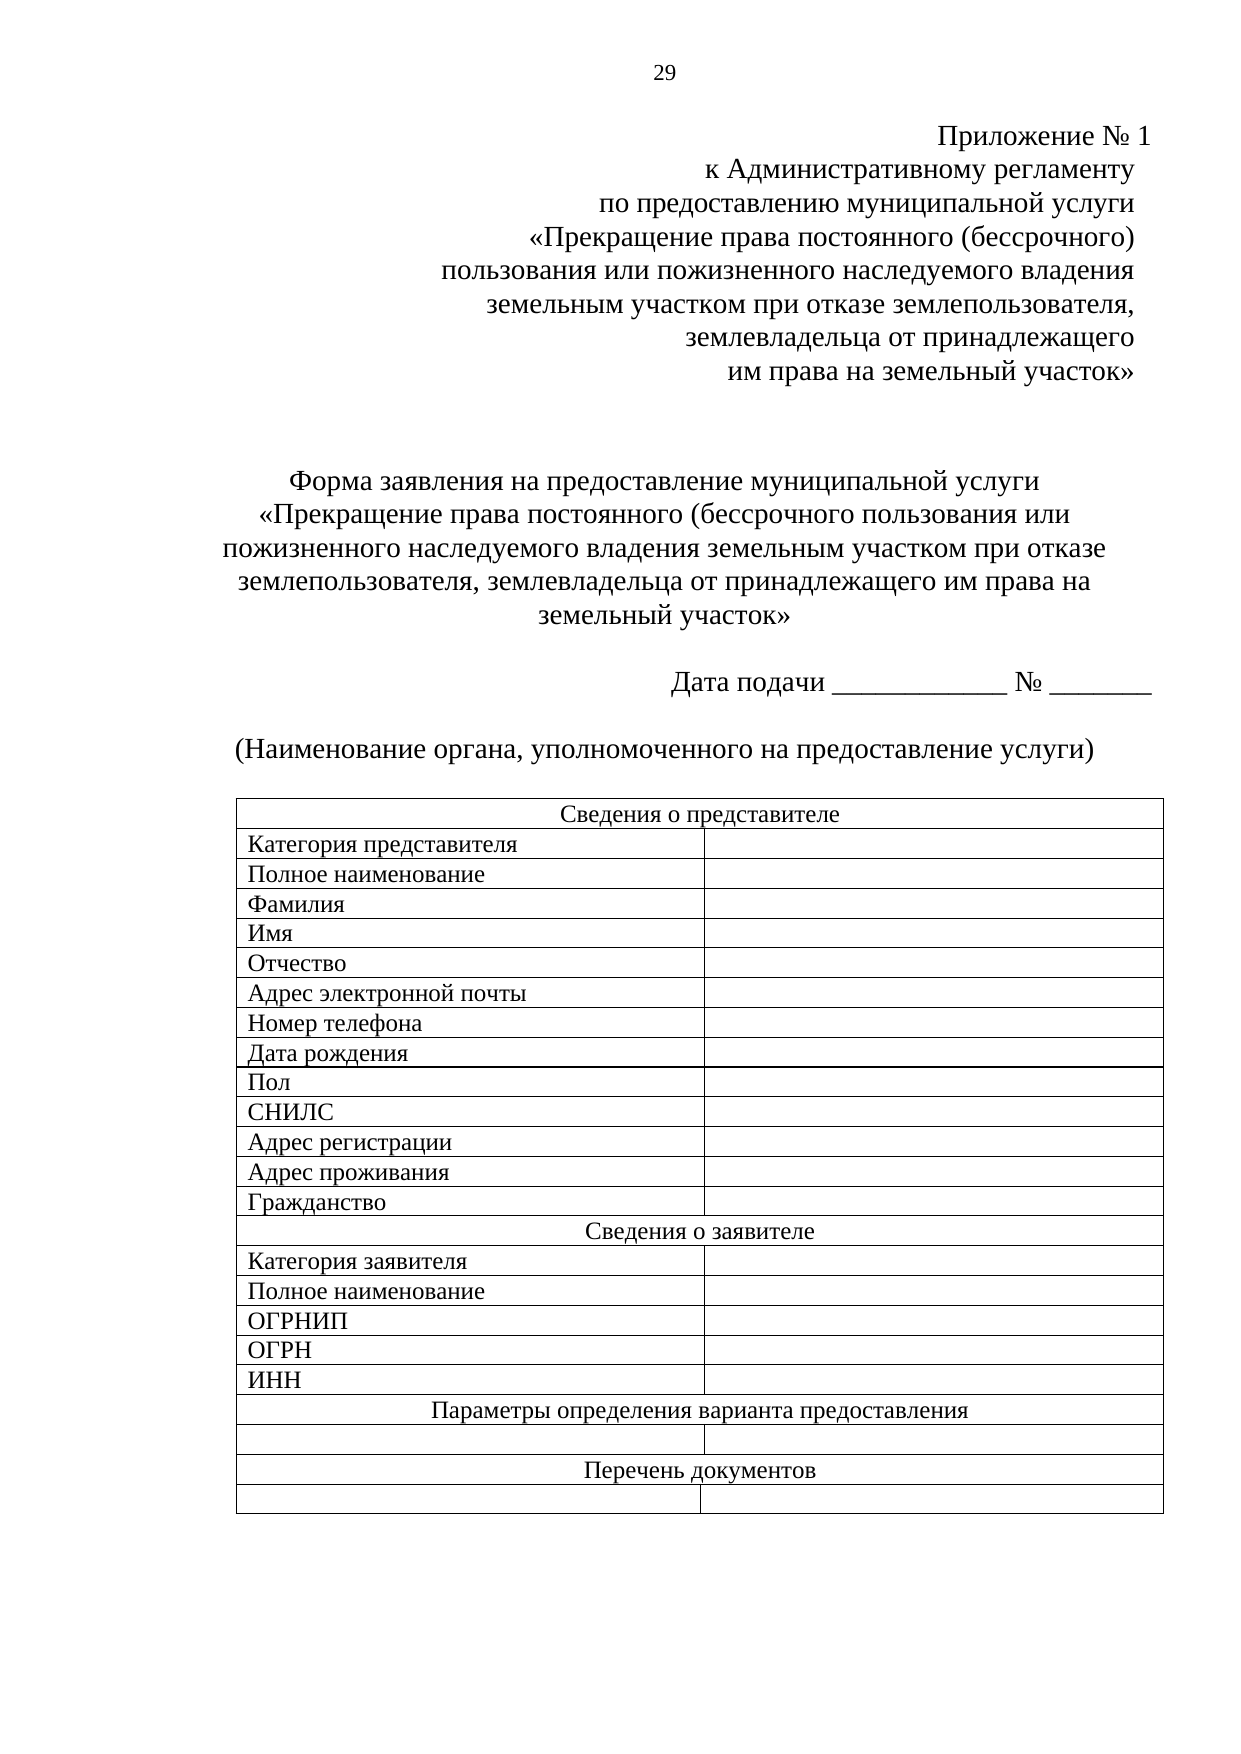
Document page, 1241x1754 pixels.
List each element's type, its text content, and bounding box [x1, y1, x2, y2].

table_cell Категория представителя [237, 829, 704, 858]
table_cell [705, 1068, 1163, 1096]
text Приложение № 1 [177, 118, 1152, 152]
table_cell [705, 829, 1163, 858]
table_cell [705, 1276, 1163, 1305]
text «Прекращение права постоянного (бессрочного пользования или пожизненного наследуемого владения земельным участком при отказе землепользователя, землевладельца от принадлежащего им права на земельный участок» [177, 496, 1152, 631]
table_cell [237, 1425, 704, 1454]
table_cell [705, 1008, 1163, 1037]
table_cell [705, 1336, 1163, 1364]
text землевладельца от принадлежащего [177, 319, 1135, 353]
table_cell [705, 1365, 1163, 1394]
table_header Сведения о представителе [237, 799, 1163, 828]
table_cell Фамилия [237, 889, 704, 917]
table_cell Адрес регистрации [237, 1127, 704, 1156]
table_cell Дата рождения [237, 1038, 704, 1066]
text к Административному регламенту [204, 152, 1135, 185]
text Форма заявления на предоставление муниципальной услуги [177, 463, 1152, 496]
text Дата подачи ____________ № _______ [177, 664, 1152, 698]
table_cell Категория заявителя [237, 1246, 704, 1275]
table_cell Адрес электронной почты [237, 978, 704, 1007]
table_cell Параметры определения варианта предоставления [237, 1395, 1163, 1424]
table_cell [701, 1485, 1163, 1513]
table_cell [705, 1157, 1163, 1186]
table_cell Полное наименование [237, 859, 704, 888]
text «Прекращение права постоянного (бессрочного) [177, 219, 1135, 252]
table_cell [705, 889, 1163, 917]
table_cell ИНН [237, 1365, 704, 1394]
table_cell Отчество [237, 948, 704, 977]
table_cell [705, 978, 1163, 1007]
table_cell [705, 1187, 1163, 1215]
table_cell [705, 1097, 1163, 1126]
table_cell [705, 1306, 1163, 1334]
table_cell [705, 859, 1163, 888]
table_cell [237, 1485, 700, 1513]
table_cell [705, 948, 1163, 977]
text по предоставлению муниципальной услуги [204, 185, 1135, 219]
table_cell [705, 919, 1163, 947]
table_cell СНИЛС [237, 1097, 704, 1126]
text земельным участком при отказе землепользователя, [177, 286, 1135, 319]
table_cell Полное наименование [237, 1276, 704, 1305]
table_cell [705, 1425, 1163, 1454]
table_cell Имя [237, 919, 704, 947]
table_cell Гражданство [237, 1187, 704, 1215]
table_cell Номер телефона [237, 1008, 704, 1037]
table_cell Перечень документов [237, 1455, 1163, 1483]
table_cell ОГРНИП [237, 1306, 704, 1334]
text им права на земельный участок» [177, 353, 1135, 386]
table_cell Адрес проживания [237, 1157, 704, 1186]
table_cell [705, 1246, 1163, 1275]
text (Наименование органа, уполномоченного на предоставление услуги) [177, 731, 1152, 765]
table_cell [705, 1038, 1163, 1066]
table_cell ОГРН [237, 1336, 704, 1364]
table_cell Пол [237, 1068, 704, 1096]
table_cell [705, 1127, 1163, 1156]
table_cell Сведения о заявителе [237, 1216, 1163, 1245]
text пользования или пожизненного наследуемого владения [177, 252, 1135, 286]
